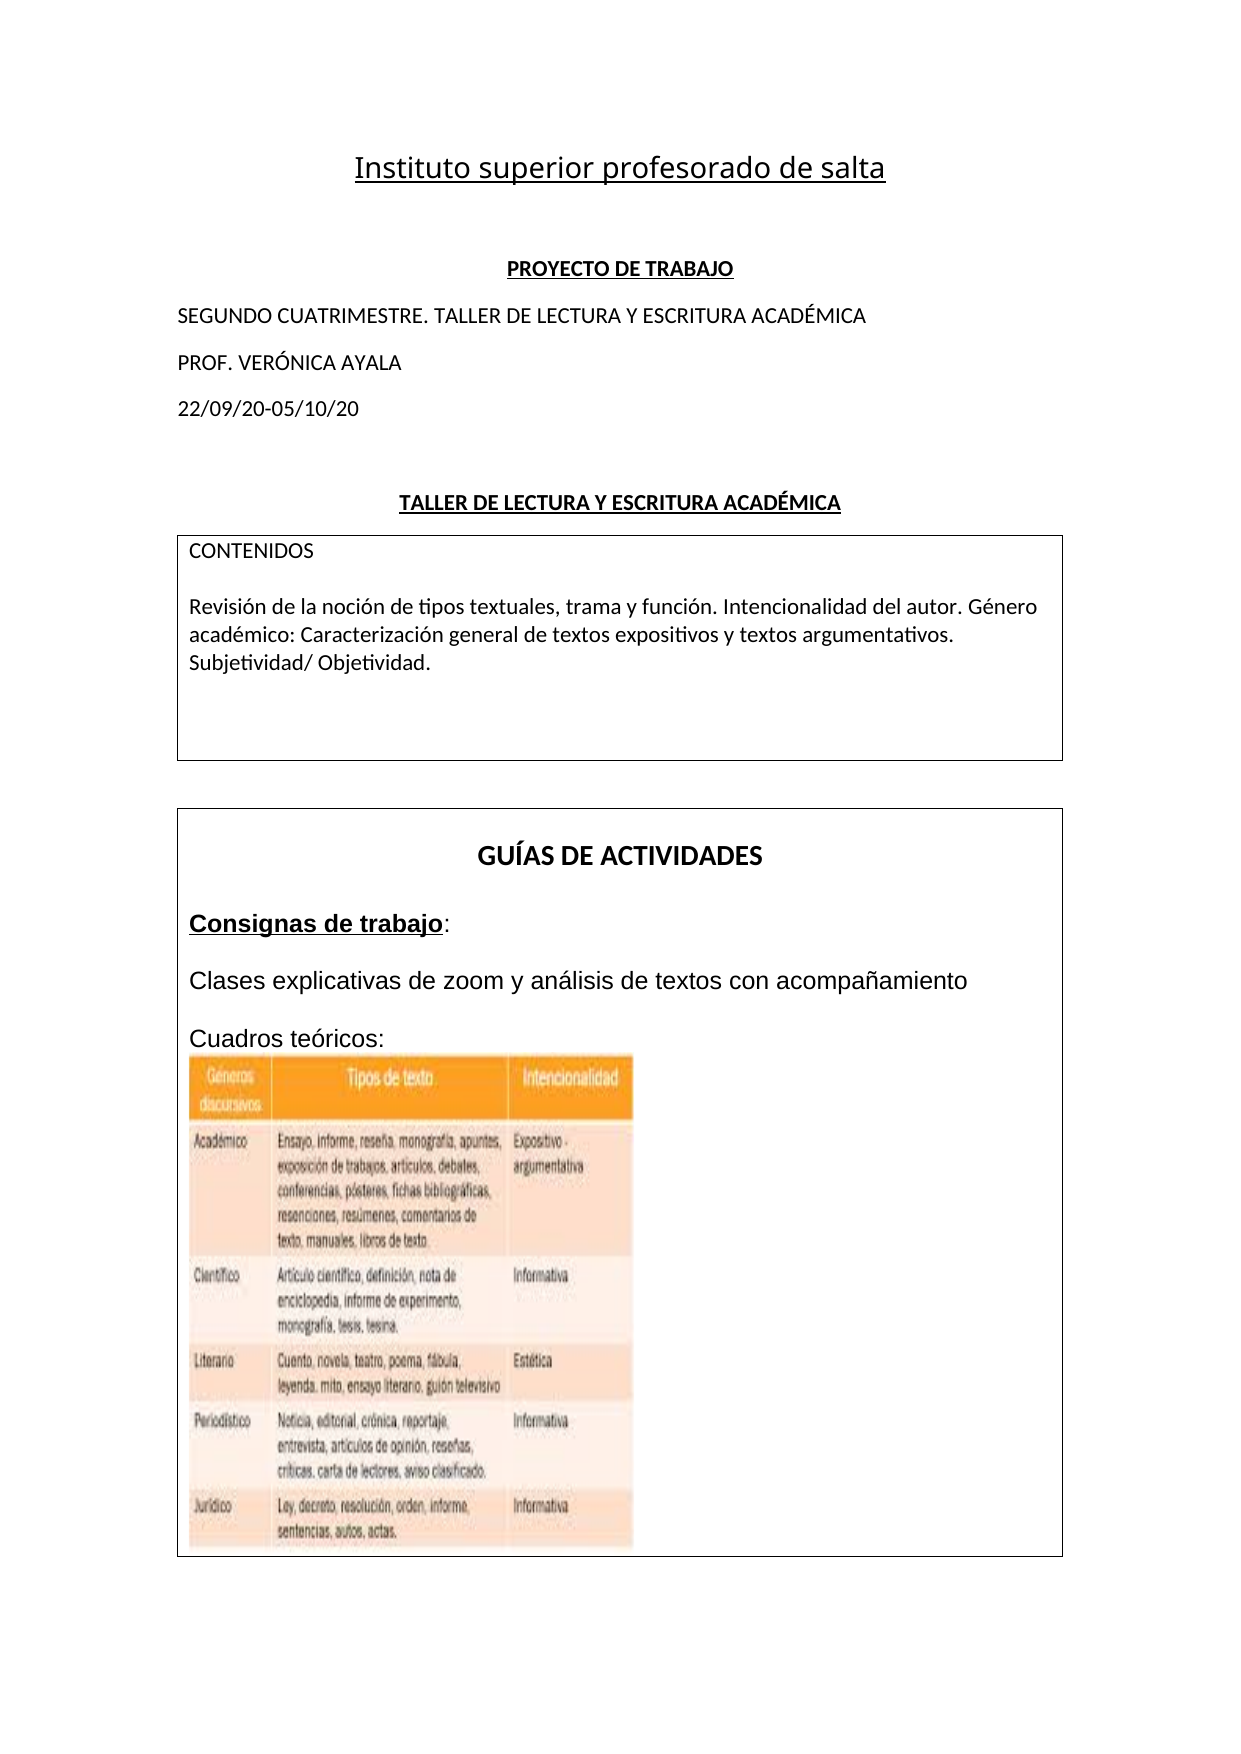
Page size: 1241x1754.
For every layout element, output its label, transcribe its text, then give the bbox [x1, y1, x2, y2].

text PROF. VERÓNICA AYALA [177, 348, 1063, 376]
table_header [178, 809, 1062, 1556]
picture [188, 1052, 635, 1556]
text PROYECTO DE TRABAJO [177, 254, 1063, 282]
text SEGUNDO CUATRIMESTRE. TALLER DE LECTURA Y ESCRITURA ACADÉMICA [177, 301, 1063, 329]
text Instituto superior profesorado de salta [177, 148, 1063, 187]
text TALLER DE LECTURA Y ESCRITURA ACADÉMICA [177, 488, 1063, 516]
table_header CONTENIDOS Revisión de la noción de tipos textuales, trama y función. Intencionalidad del autor. Género académico: Caracterización general de textos expositivos y textos argumentativos. Subjetividad/ Objetividad. [178, 536, 1062, 760]
text 22/09/20-05/10/20 [177, 394, 1063, 423]
